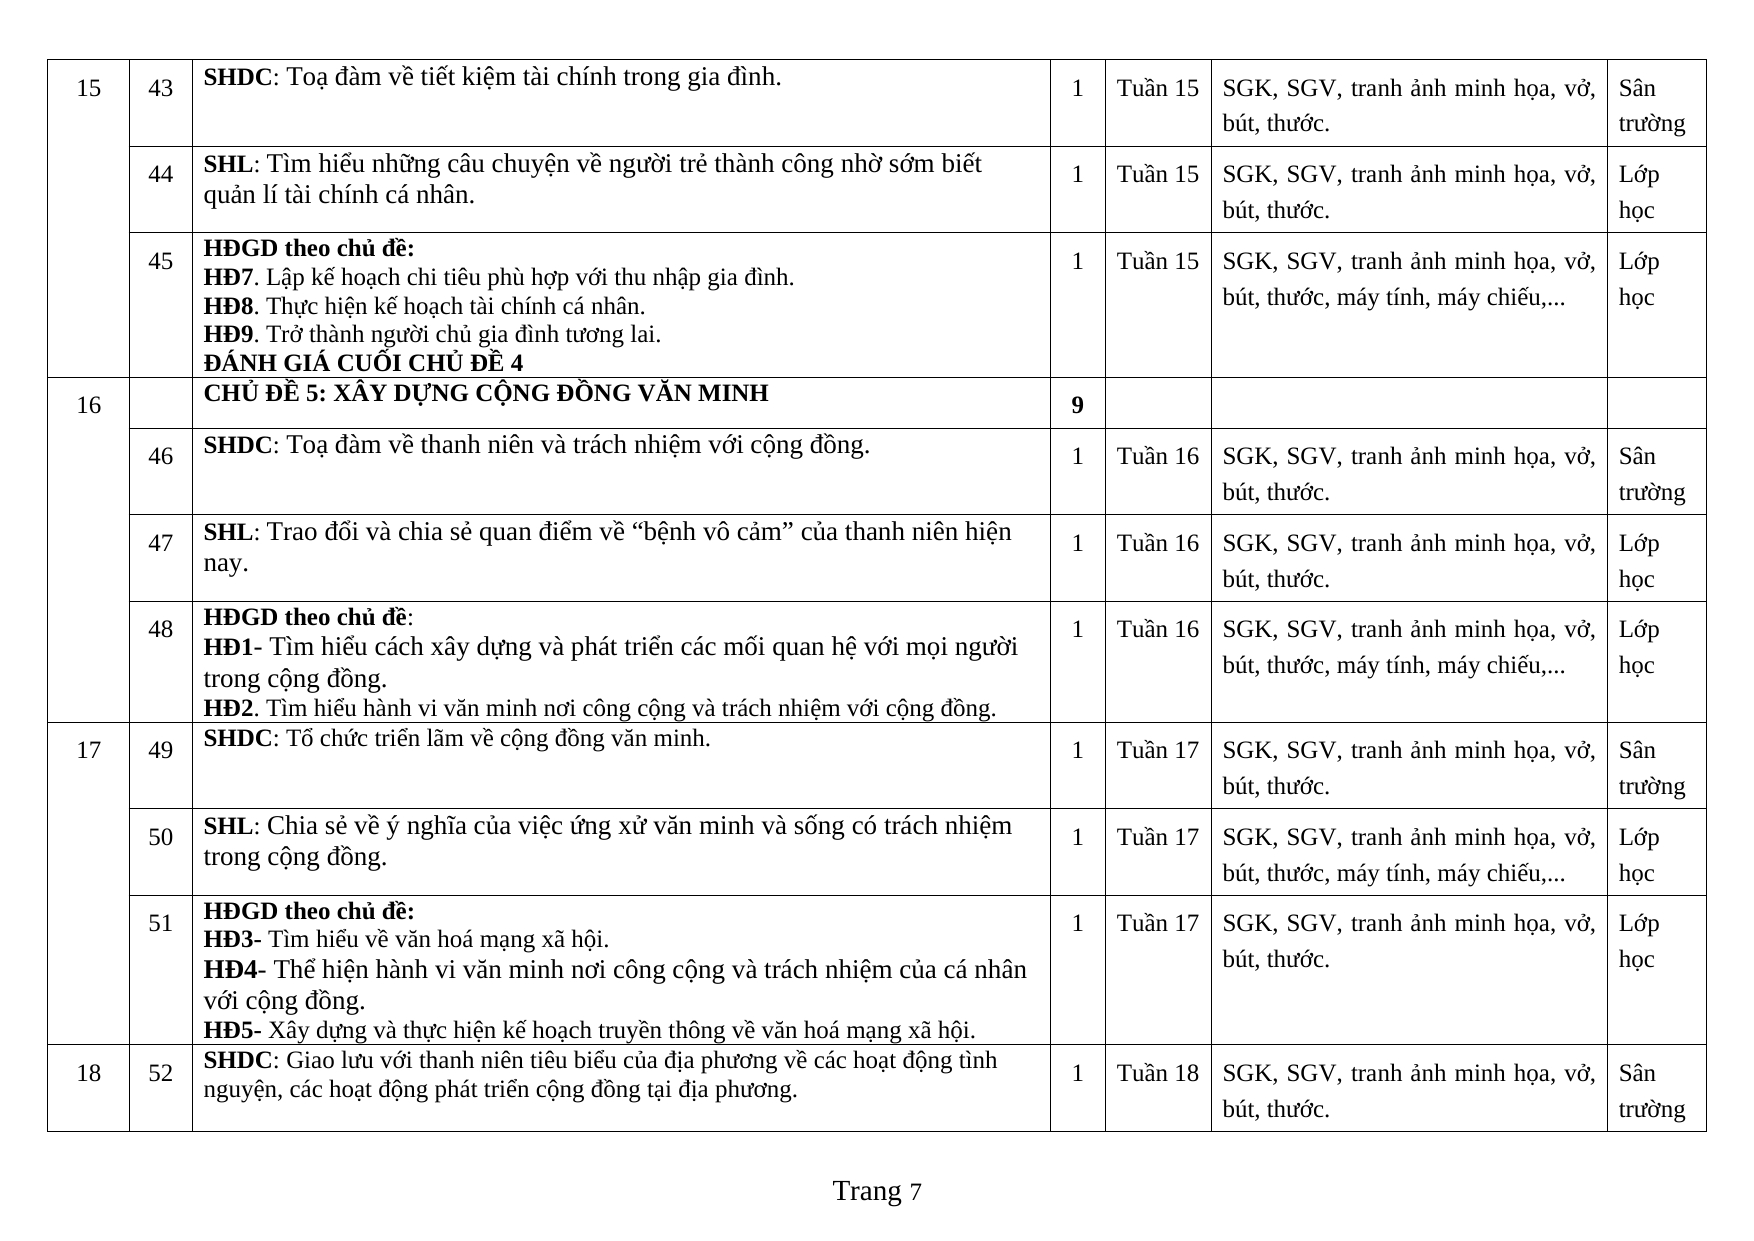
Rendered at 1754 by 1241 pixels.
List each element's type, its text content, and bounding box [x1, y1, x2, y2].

table_cell 45 [130, 233, 192, 377]
table_cell Tuần 16 [1106, 602, 1211, 722]
table_cell 9 [1051, 378, 1105, 428]
table_cell 50 [130, 809, 192, 895]
table_cell [1212, 378, 1607, 428]
table_cell 47 [130, 515, 192, 601]
table_cell 1 [1051, 60, 1105, 146]
table_cell 48 [130, 602, 192, 722]
table_cell SGK, SGV, tranh ảnh minh họa, vở, bút, thước, máy tính, máy chiếu,... [1212, 233, 1607, 377]
table_cell SHL: Trao đổi và chia sẻ quan điểm về “bệnh vô cảm” của thanh niên hiện nay. [193, 515, 1050, 601]
table_cell 46 [130, 429, 192, 514]
table_cell 43 [130, 60, 192, 146]
table_cell Sân trường [1608, 429, 1706, 514]
table_cell Lớp học [1608, 233, 1706, 377]
table_cell SGK, SGV, tranh ảnh minh họa, vở, bút, thước. [1212, 723, 1607, 808]
table_cell Tuần 17 [1106, 896, 1211, 1044]
table_cell Tuần 16 [1106, 429, 1211, 514]
table_cell 51 [130, 896, 192, 1044]
table_cell Lớp học [1608, 896, 1706, 1044]
table_cell HĐGD theo chủ đề: HĐ3- Tìm hiểu về văn hoá mạng xã hội. HĐ4- Thể hiện hành vi văn minh nơi công cộng và trách nhiệm của cá nhân với cộng đồng. HĐ5- Xây dựng và thực hiện kế hoạch truyền thông về văn hoá mạng xã hội. [193, 896, 1050, 1044]
table_cell 49 [130, 723, 192, 808]
table_cell Lớp học [1608, 602, 1706, 722]
table_cell SHL: Chia sẻ về ý nghĩa của việc ứng xử văn minh và sống có trách nhiệm trong cộng đồng. [193, 809, 1050, 895]
table_cell Sân trường [1608, 1045, 1706, 1131]
table_cell 1 [1051, 515, 1105, 601]
table_cell SGK, SGV, tranh ảnh minh họa, vở, bút, thước. [1212, 896, 1607, 1044]
table_cell Tuần 15 [1106, 233, 1211, 377]
table_cell SGK, SGV, tranh ảnh minh họa, vở, bút, thước. [1212, 515, 1607, 601]
table_cell SGK, SGV, tranh ảnh minh họa, vở, bút, thước. [1212, 147, 1607, 232]
table_cell 1 [1051, 147, 1105, 232]
table_cell 1 [1051, 602, 1105, 722]
table_cell SHDC: Tổ chức triển lãm về cộng đồng văn minh. [193, 723, 1050, 808]
table_cell SHL: Tìm hiểu những câu chuyện về người trẻ thành công nhờ sớm biết quản lí tài chính cá nhân. [193, 147, 1050, 232]
table_cell Lớp học [1608, 515, 1706, 601]
table_cell 18 [48, 1045, 129, 1131]
table_cell SHDC: Toạ đàm về tiết kiệm tài chính trong gia đình. [193, 60, 1050, 146]
table_cell Tuần 15 [1106, 147, 1211, 232]
table_cell 15 [48, 60, 129, 377]
table_cell 52 [130, 1045, 192, 1131]
table_cell 1 [1051, 233, 1105, 377]
table_cell 44 [130, 147, 192, 232]
table_cell SGK, SGV, tranh ảnh minh họa, vở, bút, thước. [1212, 60, 1607, 146]
table_cell 17 [48, 723, 129, 1044]
table_cell 1 [1051, 809, 1105, 895]
table_cell 1 [1051, 896, 1105, 1044]
table_cell 1 [1051, 1045, 1105, 1131]
table_cell SHDC: Toạ đàm về thanh niên và trách nhiệm với cộng đồng. [193, 429, 1050, 514]
table_cell Tuần 17 [1106, 809, 1211, 895]
table_cell HĐGD theo chủ đề: HĐ7. Lập kế hoạch chi tiêu phù hợp với thu nhập gia đình. HĐ8. Thực hiện kế hoạch tài chính cá nhân. HĐ9. Trở thành người chủ gia đình tương lai. ĐÁNH GIÁ CUỐI CHỦ ĐỀ 4 [193, 233, 1050, 377]
table_cell 1 [1051, 723, 1105, 808]
table_cell [130, 378, 192, 428]
table_cell [1106, 378, 1211, 428]
table_cell Lớp học [1608, 809, 1706, 895]
table_cell SGK, SGV, tranh ảnh minh họa, vở, bút, thước, máy tính, máy chiếu,... [1212, 809, 1607, 895]
table_cell Lớp học [1608, 147, 1706, 232]
table_cell SGK, SGV, tranh ảnh minh họa, vở, bút, thước. [1212, 429, 1607, 514]
table_cell Tuần 15 [1106, 60, 1211, 146]
table_cell [1608, 378, 1706, 428]
table_cell CHỦ ĐỀ 5: XÂY DỰNG CỘNG ĐỒNG VĂN MINH [193, 378, 1050, 428]
table_cell Sân trường [1608, 723, 1706, 808]
table_cell SGK, SGV, tranh ảnh minh họa, vở, bút, thước, máy tính, máy chiếu,... [1212, 602, 1607, 722]
table_cell 1 [1051, 429, 1105, 514]
table_cell SHDC: Giao lưu với thanh niên tiêu biểu của địa phương về các hoạt động tình nguyện, các hoạt động phát triển cộng đồng tại địa phương. [193, 1045, 1050, 1131]
table_cell Tuần 18 [1106, 1045, 1211, 1131]
table_cell 16 [48, 378, 129, 722]
table_cell Tuần 16 [1106, 515, 1211, 601]
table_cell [1212, 1045, 1607, 1131]
table_cell Tuần 17 [1106, 723, 1211, 808]
table_cell HĐGD theo chủ đề: HĐ1- Tìm hiểu cách xây dựng và phát triển các mối quan hệ với mọi người trong cộng đồng. HĐ2. Tìm hiểu hành vi văn minh nơi công cộng và trách nhiệm với cộng đồng. [193, 602, 1050, 722]
table_cell Sân trường [1608, 60, 1706, 146]
